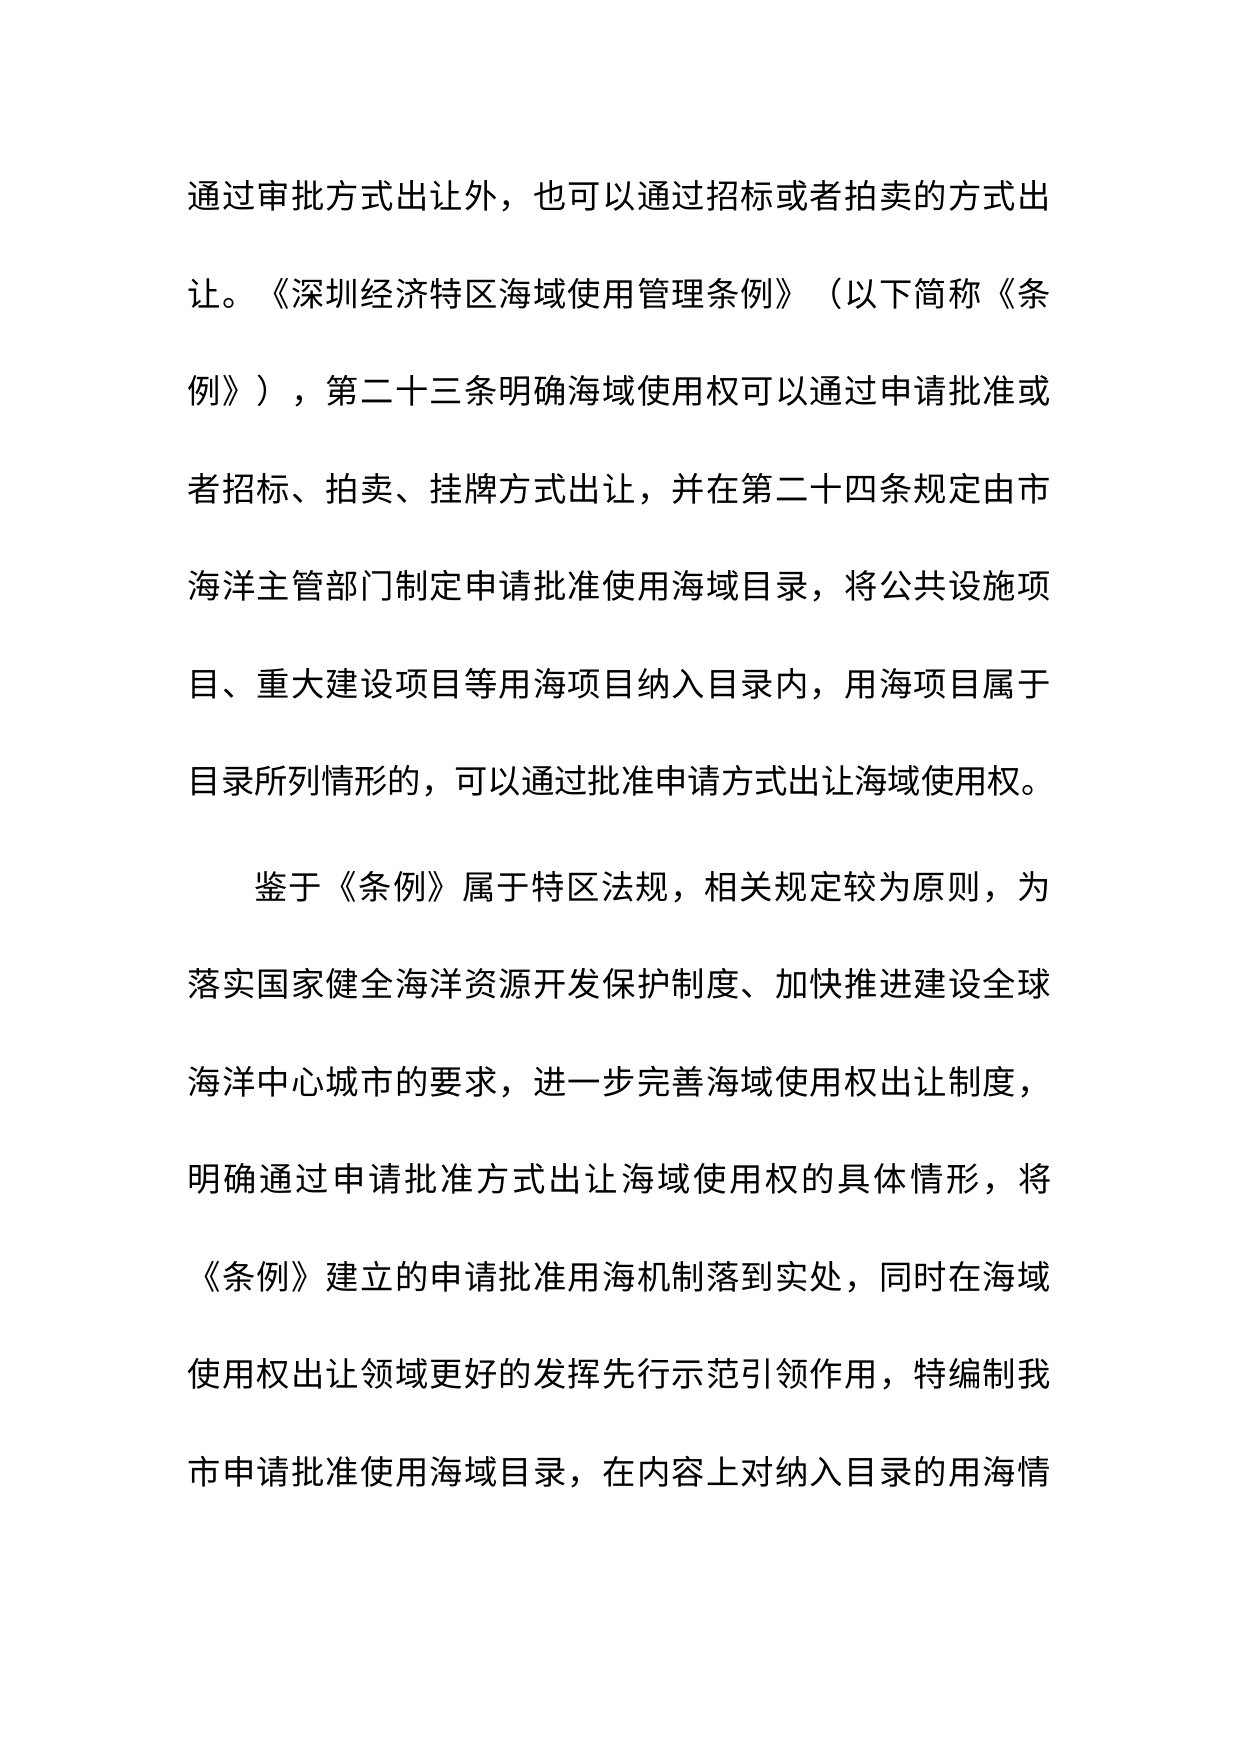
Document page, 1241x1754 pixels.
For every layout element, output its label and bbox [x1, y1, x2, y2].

text [187, 162, 1053, 812]
text [187, 852, 1053, 1502]
